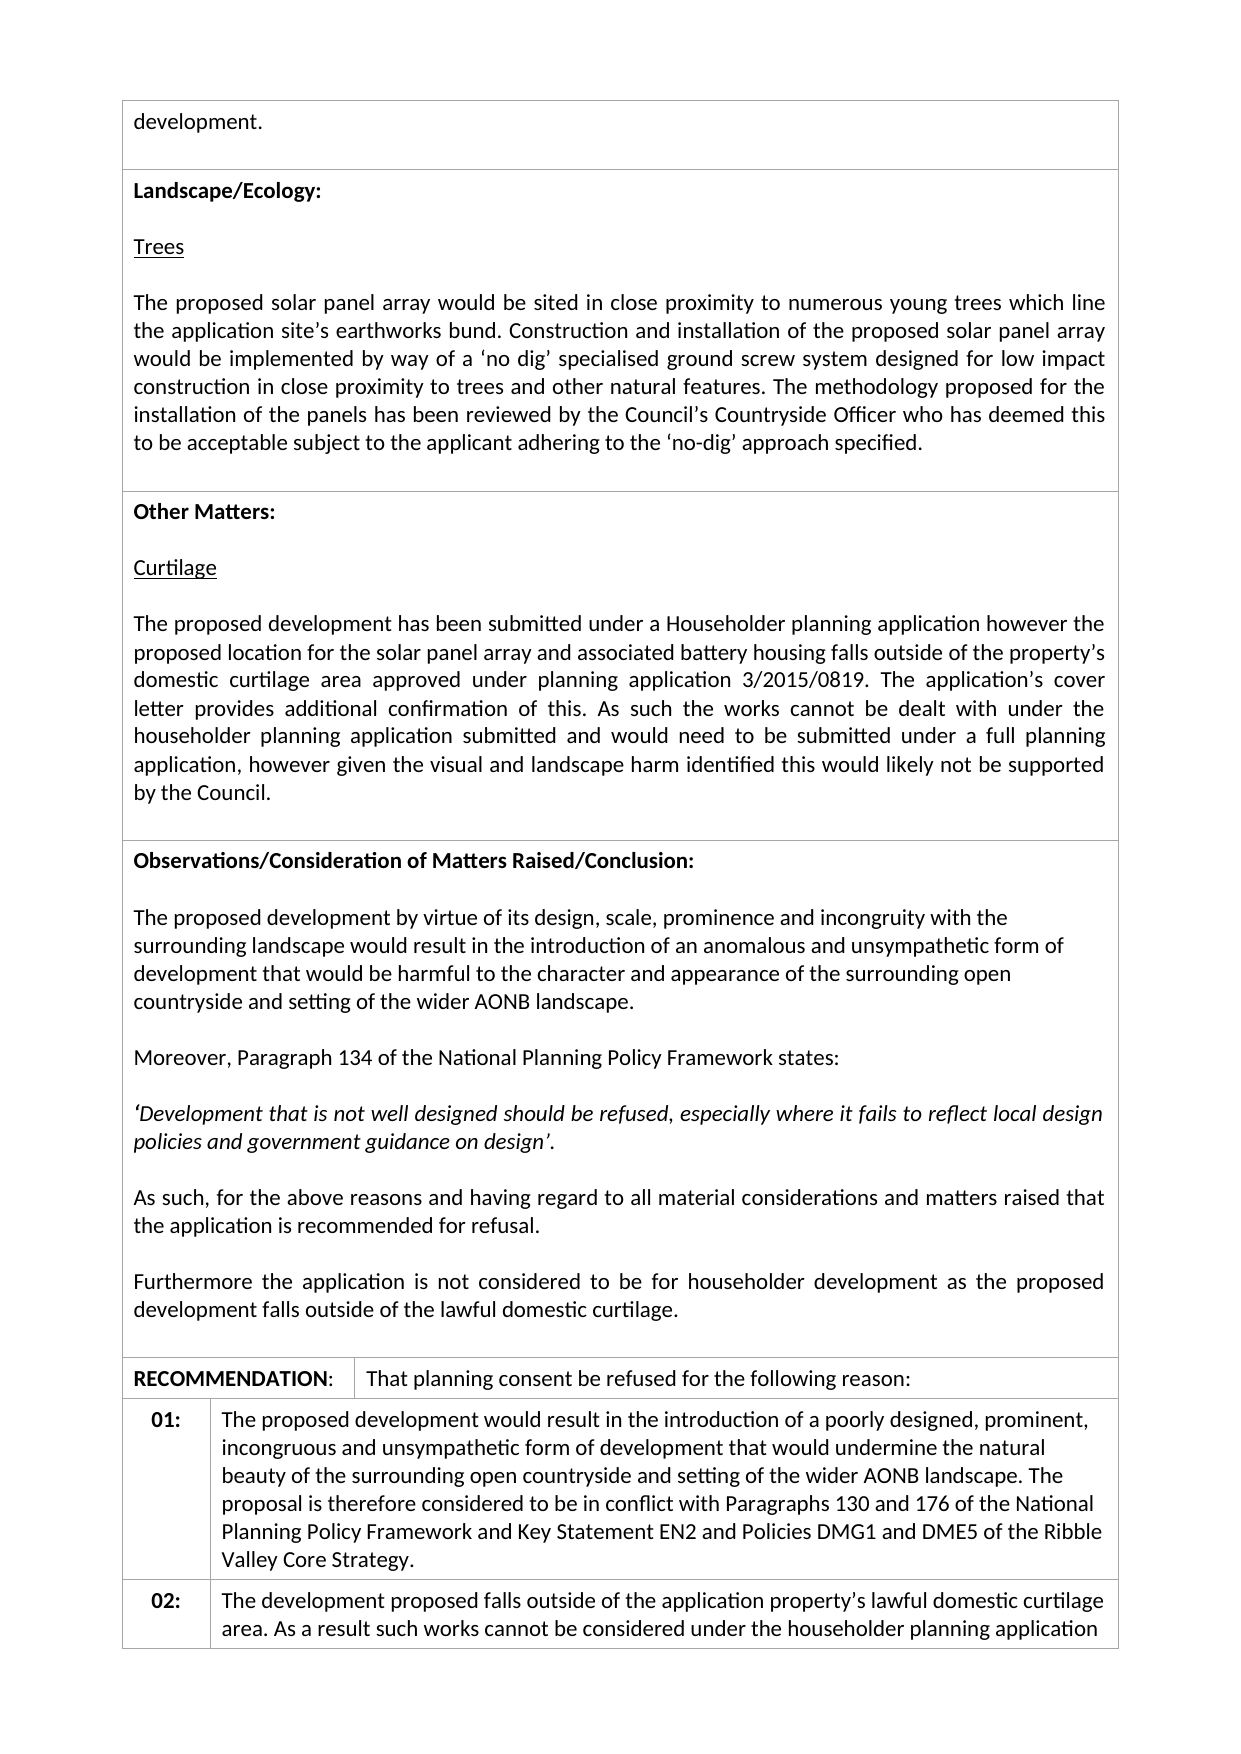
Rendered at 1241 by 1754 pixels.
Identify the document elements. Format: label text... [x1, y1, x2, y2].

table_cell 01: [123, 1399, 210, 1579]
table_cell Observations/Consideration of Matters Raised/Conclusion: The proposed development by virtue of its design, scale, prominence and incongruity with the surrounding landscape would result in the introduction of an anomalous and unsympathetic form of development that would be harmful to the character and appearance of the surrounding open countryside and setting of the wider AONB landscape. Moreover, Paragraph 134 of the National Planning Policy Framework states: ‘Development that is not well designed should be refused, especially where it fails to reflect local design policies and government guidance on design’. As such, for the above reasons and having regard to all material considerations and matters raised that the application is recommended for refusal. Furthermore the application is not considered to be for householder development as the proposed development falls outside of the lawful domestic curtilage. [123, 841, 1118, 1357]
table_cell Other Matters: Curtilage The proposed development has been submitted under a Householder planning application however the proposed location for the solar panel array and associated battery housing falls outside of the property’s domestic curtilage area approved under planning application 3/2015/0819. The application’s cover letter provides additional confirmation of this. As such the works cannot be dealt with under the householder planning application submitted and would need to be submitted under a full planning application, however given the visual and landscape harm identified this would likely not be supported by the Council. [123, 492, 1118, 840]
table_cell The proposed development would result in the introduction of a poorly designed, prominent, incongruous and unsympathetic form of development that would undermine the natural beauty of the surrounding open countryside and setting of the wider AONB landscape. The proposal is therefore considered to be in conflict with Paragraphs 130 and 176 of the National Planning Policy Framework and Key Statement EN2 and Policies DMG1 and DME5 of the Ribble Valley Core Strategy. [211, 1399, 1118, 1579]
table_cell That planning consent be refused for the following reason: [355, 1358, 1118, 1398]
table_cell 02: [123, 1580, 210, 1648]
table_cell RECOMMENDATION: [123, 1358, 354, 1398]
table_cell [123, 101, 1118, 169]
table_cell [211, 1580, 1118, 1648]
table_cell Landscape/Ecology: Trees The proposed solar panel array would be sited in close proximity to numerous young trees which line the application site’s earthworks bund. Construction and installation of the proposed solar panel array would be implemented by way of a ‘no dig’ specialised ground screw system designed for low impact construction in close proximity to trees and other natural features. The methodology proposed for the installation of the panels has been reviewed by the Council’s Countryside Officer who has deemed this to be acceptable subject to the applicant adhering to the ‘no-dig’ approach specified. [123, 170, 1118, 491]
